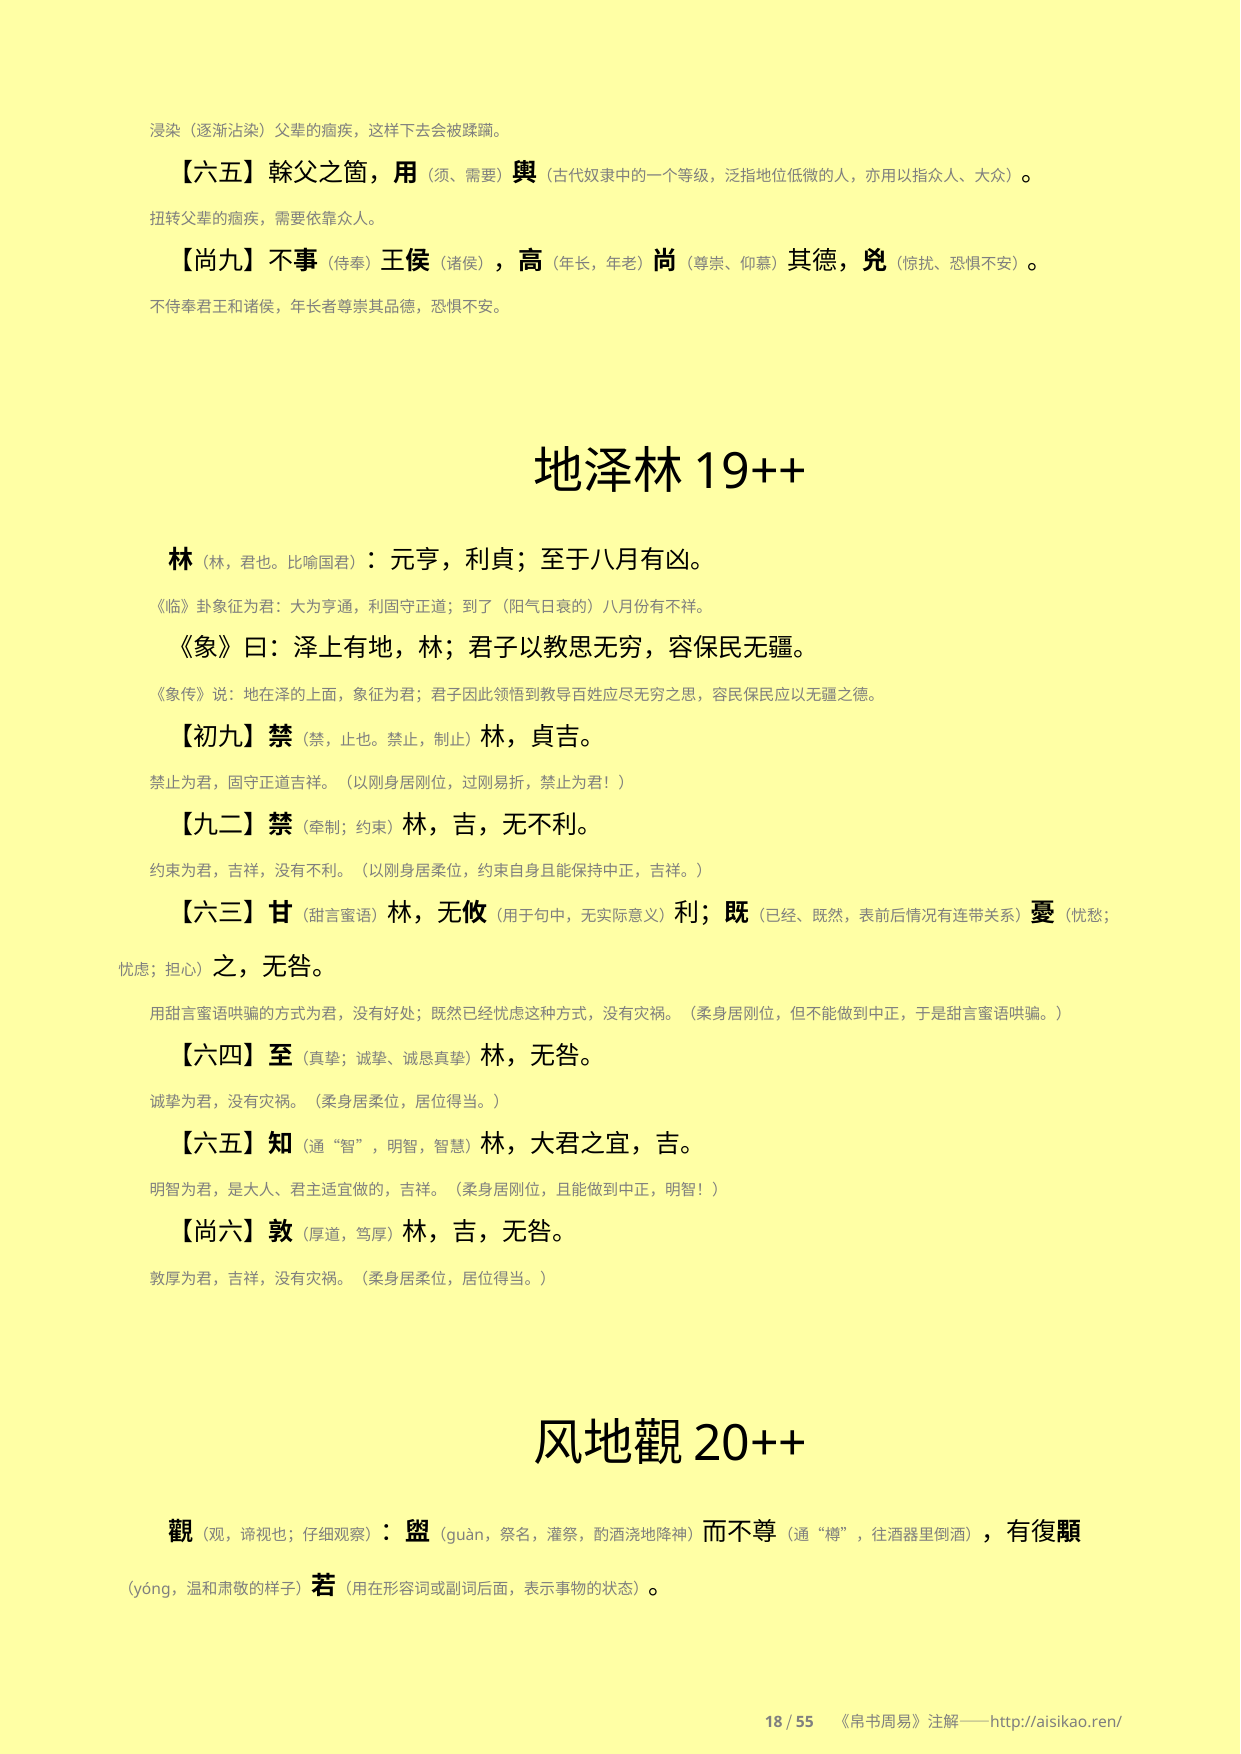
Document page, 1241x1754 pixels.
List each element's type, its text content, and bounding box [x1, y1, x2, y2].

text 扭转父辈的痼疾，需要依靠众人。 [118, 206, 1122, 229]
text 《象传》说：地在泽的上面，象征为君；君子因此领悟到教导百姓应尽无穷之思，容民保民应以无疆之德。 [118, 682, 1122, 705]
subtitle 风地觀20++ [118, 1402, 1122, 1474]
text 明智为君，是大人、君主适宜做的，吉祥。（柔身居刚位，且能做到中正，明智！） [118, 1178, 1122, 1200]
text 诚挚为君，没有灾祸。（柔身居柔位，居位得当。） [118, 1089, 1122, 1112]
text 浸染（逐渐沾染）父辈的痼疾，这样下去会被蹂躏。 [118, 118, 1122, 141]
text 【尚九】不事（侍奉）王侯（诸侯），高（年长，年老）尚（尊崇、仰慕）其德，兇（惊扰、恐惧不安）。 [118, 240, 1122, 276]
text 林（林，君也。比喻国君）：元亨，利貞；至于八月有凶。 [118, 539, 1122, 576]
subtitle 地泽林19++ [118, 431, 1122, 503]
text 【初九】禁（禁，止也。禁止，制止）林，貞吉。 [118, 716, 1122, 752]
text 【六四】至（真挚；诚挚、诚恳真挚）林，无咎。 [118, 1035, 1122, 1071]
text 【六五】𠏉父之箇，用（须、需要）輿（古代奴隶中的一个等级，泛指地位低微的人，亦用以指众人、大众）。 [118, 152, 1122, 188]
text 禁止为君，固守正道吉祥。（以刚身居刚位，过刚易折，禁止为君！） [118, 770, 1122, 793]
text 【六三】甘（甜言蜜语）林，无攸（用于句中，无实际意义）利；既（已经、既然，表前后情况有连带关系）憂（忧愁；忧虑；担心）之，无咎。 [118, 892, 1122, 983]
text 约束为君，吉祥，没有不利。（以刚身居柔位，约束自身且能保持中正，吉祥。） [118, 859, 1122, 881]
text 【尚六】敦（厚道，笃厚）林，吉，无咎。 [118, 1212, 1122, 1248]
text 【九二】禁（牵制；约束）林，吉，无不利。 [118, 804, 1122, 841]
text 《临》卦象征为君：大为亨通，利固守正道；到了（阳气日衰的）八月份有不祥。 [118, 594, 1122, 617]
text 《象》曰：泽上有地，林；君子以教思无穷，容保民无疆。 [118, 628, 1122, 664]
text 觀（观，谛视也；仔细观察）：盥（guàn，祭名，灌祭，酌酒浇地降神）而不尊（通“樽”，往酒器里倒酒），有復顒（yóng，温和肃敬的样子）若（用在形容词或副词后面，表示事物的状态）。 [118, 1511, 1122, 1602]
text 用甜言蜜语哄骗的方式为君，没有好处；既然已经忧虑这种方式，没有灾祸。（柔身居刚位，但不能做到中正，于是甜言蜜语哄骗。） [118, 1001, 1122, 1024]
text 【六五】知（通“智”，明智，智慧）林，大君之宜，吉。 [118, 1123, 1122, 1159]
text 敦厚为君，吉祥，没有灾祸。（柔身居柔位，居位得当。） [118, 1266, 1122, 1288]
text 不侍奉君王和诸侯，年长者尊崇其品德，恐惧不安。 [118, 294, 1122, 317]
